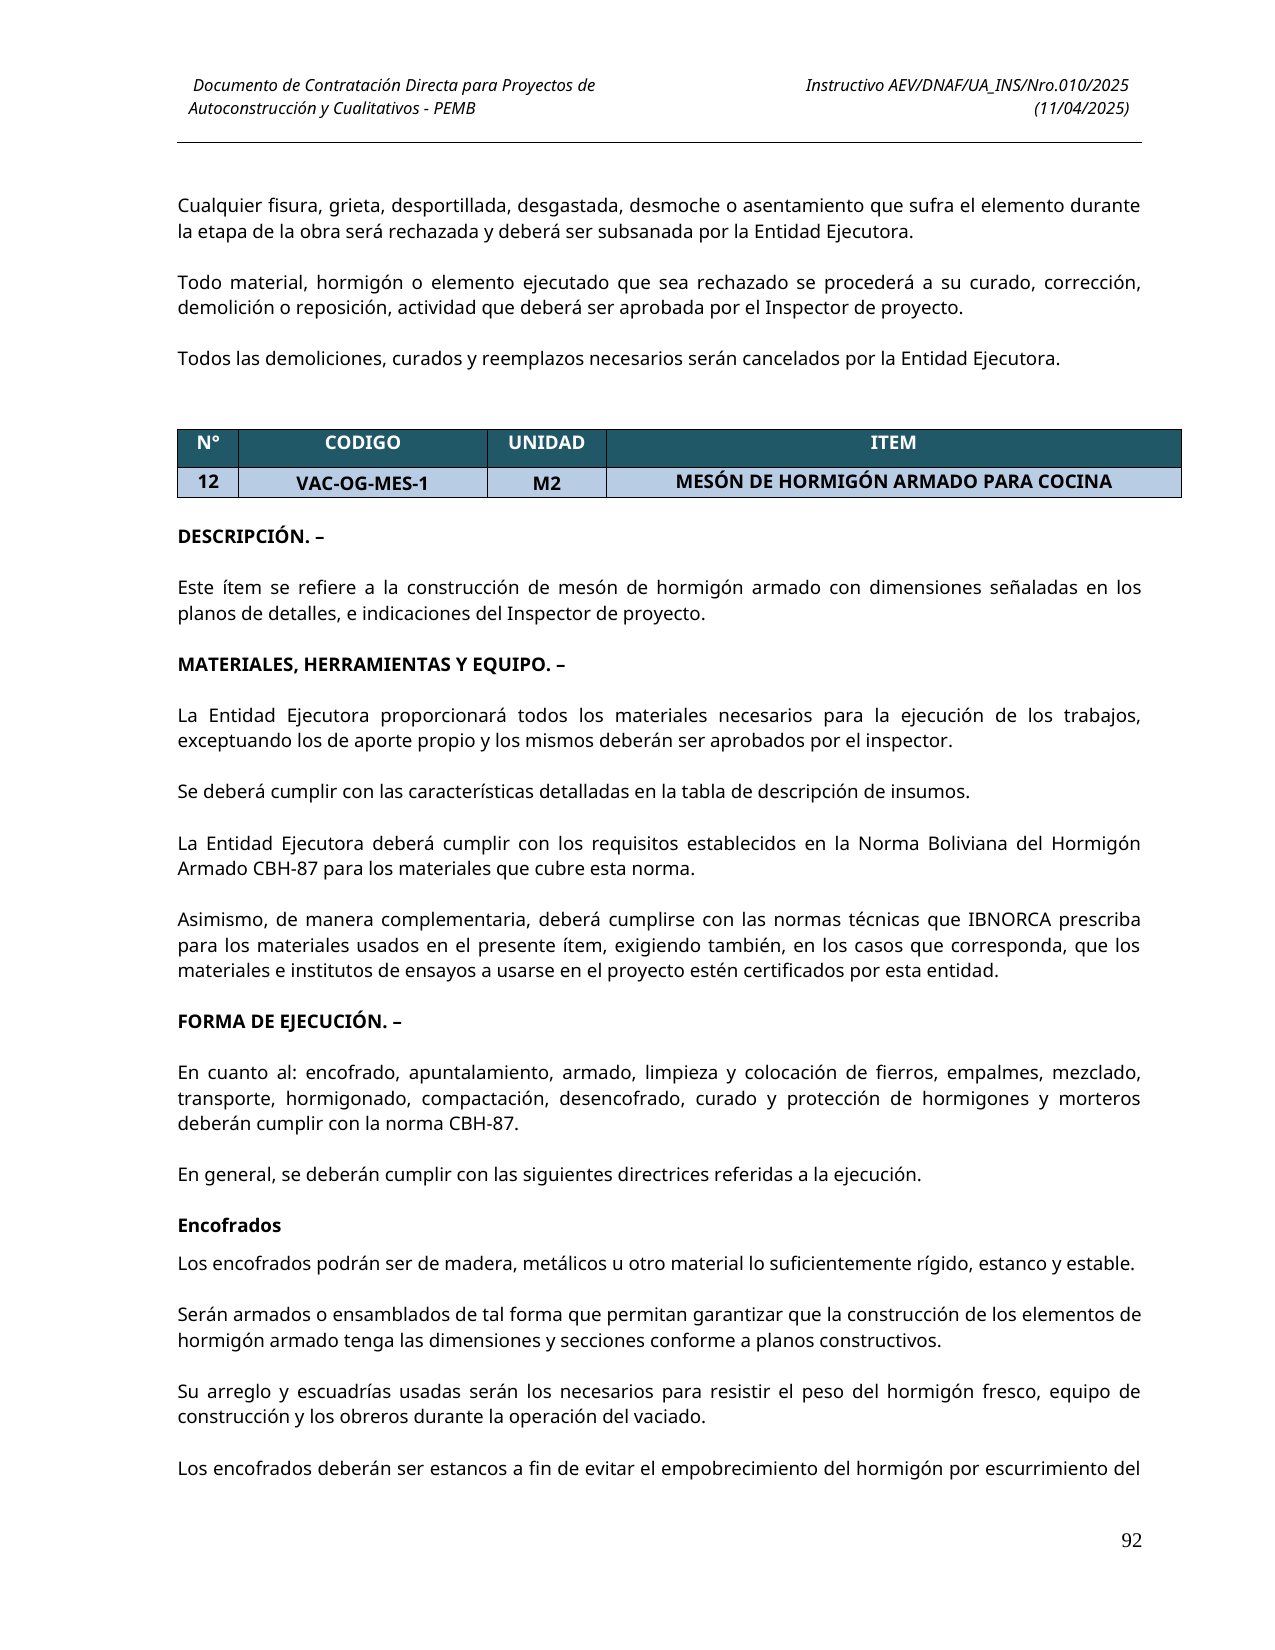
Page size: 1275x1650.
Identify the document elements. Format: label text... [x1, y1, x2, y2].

text Cualquier fisura, grieta, desportillada, desgastada, desmoche o asentamiento que sufra el elemento durante la etapa de la obra será rechazada y deberá ser subsanada por la Entidad Ejecutora. [177, 193, 1142, 244]
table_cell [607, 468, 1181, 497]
text Se deberá cumplir con las características detalladas en la tabla de descripción de insumos. [177, 779, 1142, 804]
text FORMA DE EJECUCIÓN. – [177, 1008, 1142, 1034]
text Asimismo, de manera complementaria, deberá cumplirse con las normas técnicas que IBNORCA prescriba para los materiales usados en el presente ítem, exigiendo también, en los casos que corresponda, que los materiales e institutos de ensayos a usarse en el proyecto estén certificados por esta entidad. [177, 906, 1142, 983]
text DESCRIPCIÓN. – [177, 524, 1142, 549]
text Su arreglo y escuadrías usadas serán los necesarios para resistir el peso del hormigón fresco, equipo de construcción y los obreros durante la operación del vaciado. [177, 1378, 1142, 1429]
text MATERIALES, HERRAMIENTAS Y EQUIPO. – [177, 651, 1142, 677]
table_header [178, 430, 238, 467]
text La Entidad Ejecutora proporcionará todos los materiales necesarios para la ejecución de los trabajos, exceptuando los de aporte propio y los mismos deberán ser aprobados por el inspector. [177, 702, 1142, 753]
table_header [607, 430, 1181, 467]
text Este ítem se refiere a la construcción de mesón de hormigón armado con dimensiones señaladas en los planos de detalles, e indicaciones del Inspector de proyecto. [177, 575, 1142, 626]
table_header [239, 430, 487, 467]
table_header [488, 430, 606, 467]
text La Entidad Ejecutora deberá cumplir con los requisitos establecidos en la Norma Boliviana del Hormigón Armado CBH-87 para los materiales que cubre esta norma. [177, 830, 1142, 881]
text En general, se deberán cumplir con las siguientes directrices referidas a la ejecución. [177, 1162, 1142, 1187]
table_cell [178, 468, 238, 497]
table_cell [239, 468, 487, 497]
text Encofrados [177, 1213, 1142, 1238]
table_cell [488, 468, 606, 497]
text Serán armados o ensamblados de tal forma que permitan garantizar que la construcción de los elementos de hormigón armado tenga las dimensiones y secciones conforme a planos constructivos. [177, 1302, 1142, 1353]
text Todos las demoliciones, curados y reemplazos necesarios serán cancelados por la Entidad Ejecutora. [177, 346, 1142, 371]
text Los encofrados podrán ser de madera, metálicos u otro material lo suficientemente rígido, estanco y estable. [177, 1251, 1142, 1276]
text En cuanto al: encofrado, apuntalamiento, armado, limpieza y colocación de fierros, empalmes, mezclado, transporte, hormigonado, compactación, desencofrado, curado y protección de hormigones y morteros deberán cumplir con la norma CBH-87. [177, 1059, 1142, 1136]
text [177, 1455, 1142, 1480]
text Todo material, hormigón o elemento ejecutado que sea rechazado se procederá a su curado, corrección, demolición o reposición, actividad que deberá ser aprobada por el Inspector de proyecto. [177, 269, 1142, 320]
